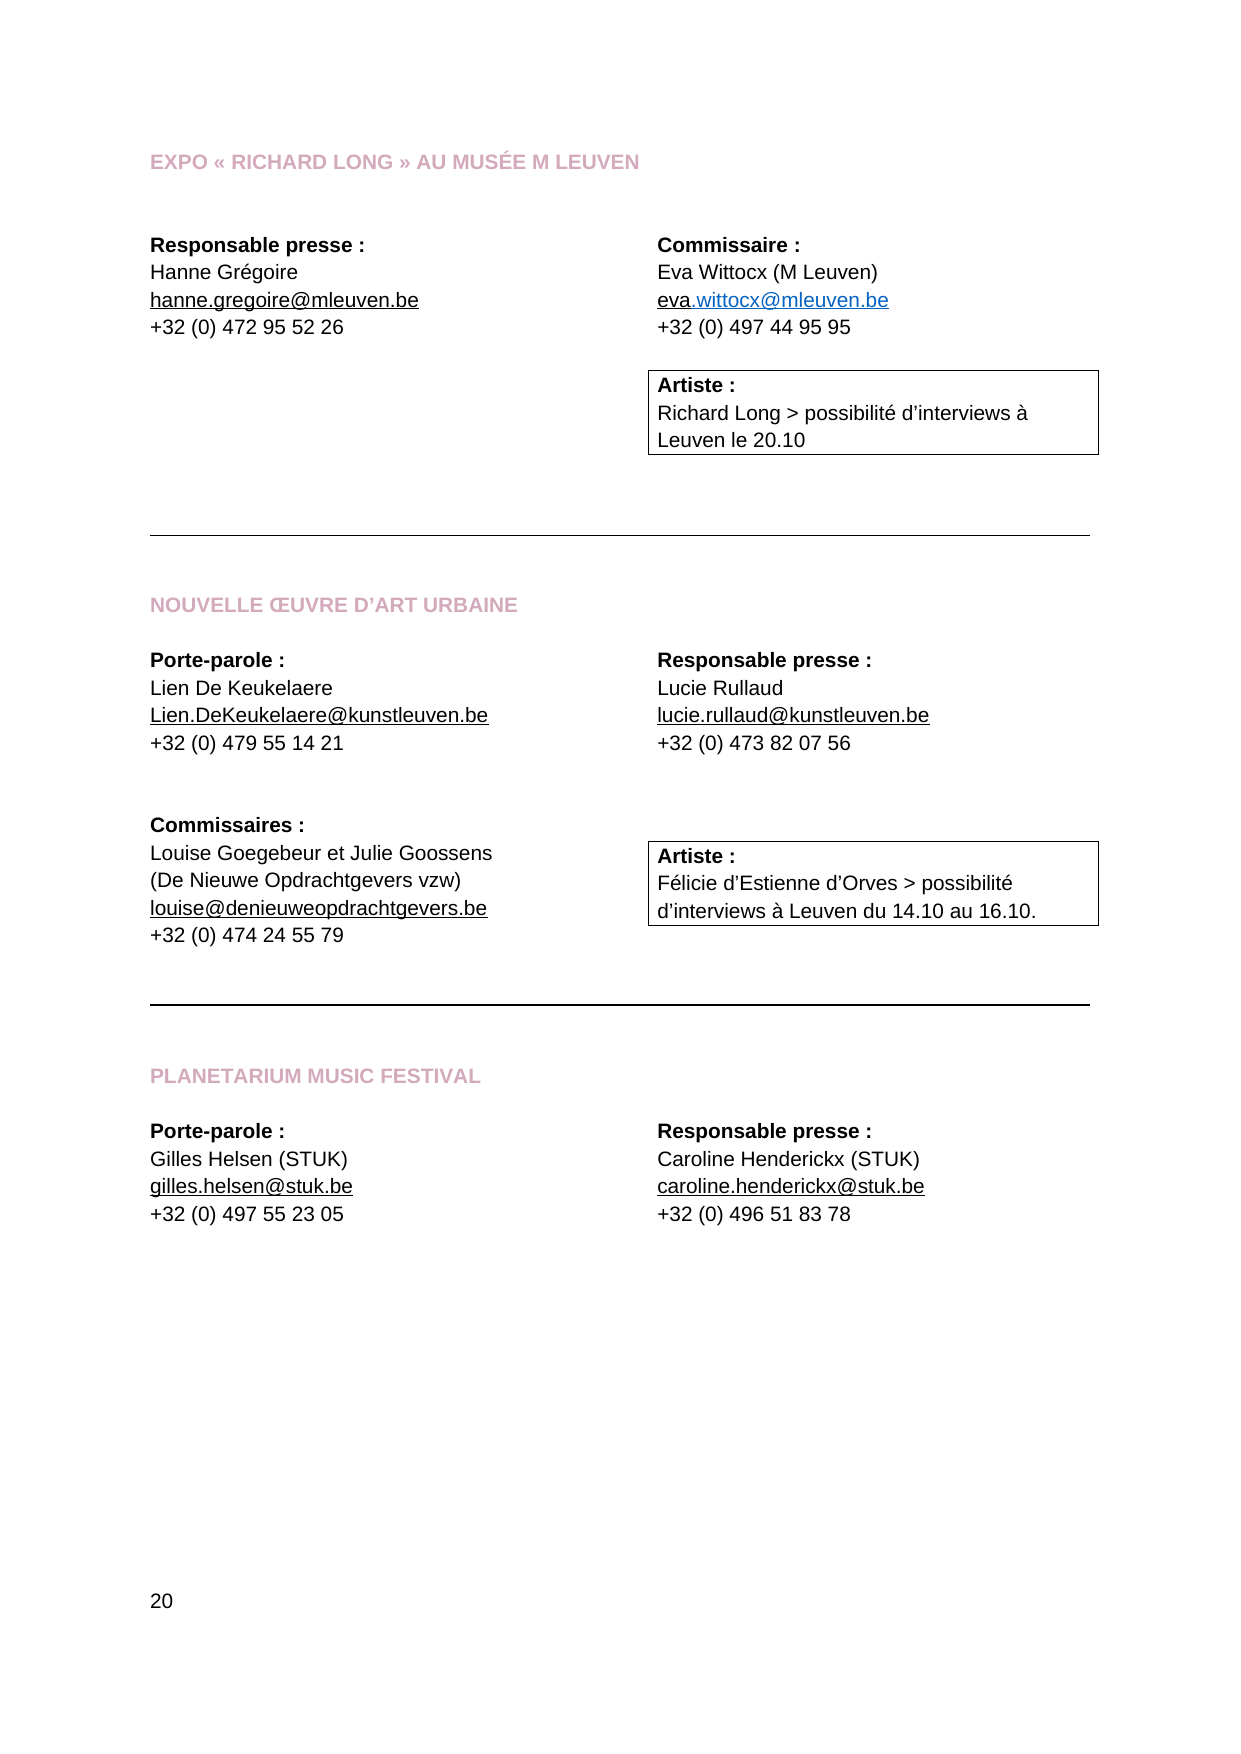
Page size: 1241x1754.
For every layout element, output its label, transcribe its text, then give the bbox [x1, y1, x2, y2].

text Eva Wittocx (M Leuven) [657, 260, 1090, 284]
text Lien.DeKeukelaere@kunstleuven.be [150, 703, 583, 727]
text PLANETARIUM MUSIC FESTIVAL [150, 1064, 1090, 1088]
text Artiste : Félicie d’Estienne d’Orves > possibilité d’interviews à Leuven du 14.10 au 16.10. [649, 842, 1098, 925]
text +32 (0) 479 55 14 21 [150, 731, 583, 754]
text +32 (0) 497 44 95 95 [657, 315, 1090, 339]
text EXPO « RICHARD LONG » AU MUSÉE M LEUVEN [150, 150, 1090, 174]
text hanne.gregoire@mleuven.be [150, 287, 583, 311]
text louise@denieuweopdrachtgevers.be [150, 896, 583, 919]
text +32 (0) 497 55 23 05 [150, 1202, 583, 1226]
text Porte-parole : [150, 1119, 583, 1143]
text Commissaire : [657, 232, 1090, 256]
text Lien De Keukelaere [150, 676, 583, 699]
text +32 (0) 473 82 07 56 [657, 731, 1090, 754]
text Responsable presse : [150, 232, 583, 256]
text Responsable presse : Caroline Henderickx (STUK) [657, 1119, 1090, 1171]
text lucie.rullaud@kunstleuven.be [657, 703, 1090, 727]
text eva.wittocx@mleuven.be [657, 287, 1090, 311]
text (De Nieuwe Opdrachtgevers vzw) [150, 868, 583, 892]
text gilles.helsen@stuk.be [150, 1174, 583, 1198]
text caroline.henderickx@stuk.be [657, 1174, 1090, 1198]
text +32 (0) 472 95 52 26 [150, 315, 583, 339]
text +32 (0) 474 24 55 79 [150, 923, 583, 947]
text +32 (0) 496 51 83 78 [657, 1202, 1090, 1226]
text Artiste : Richard Long > possibilité d’interviews à Leuven le 20.10 [649, 371, 1098, 454]
text Porte-parole : [150, 648, 583, 672]
text Gilles Helsen (STUK) [150, 1147, 583, 1171]
text NOUVELLE ŒUVRE D’ART URBAINE [150, 593, 1090, 617]
text Responsable presse : Lucie Rullaud [657, 648, 1090, 699]
text Commissaires : Louise Goegebeur et Julie Goossens [150, 813, 583, 864]
text Hanne Grégoire [150, 260, 583, 284]
